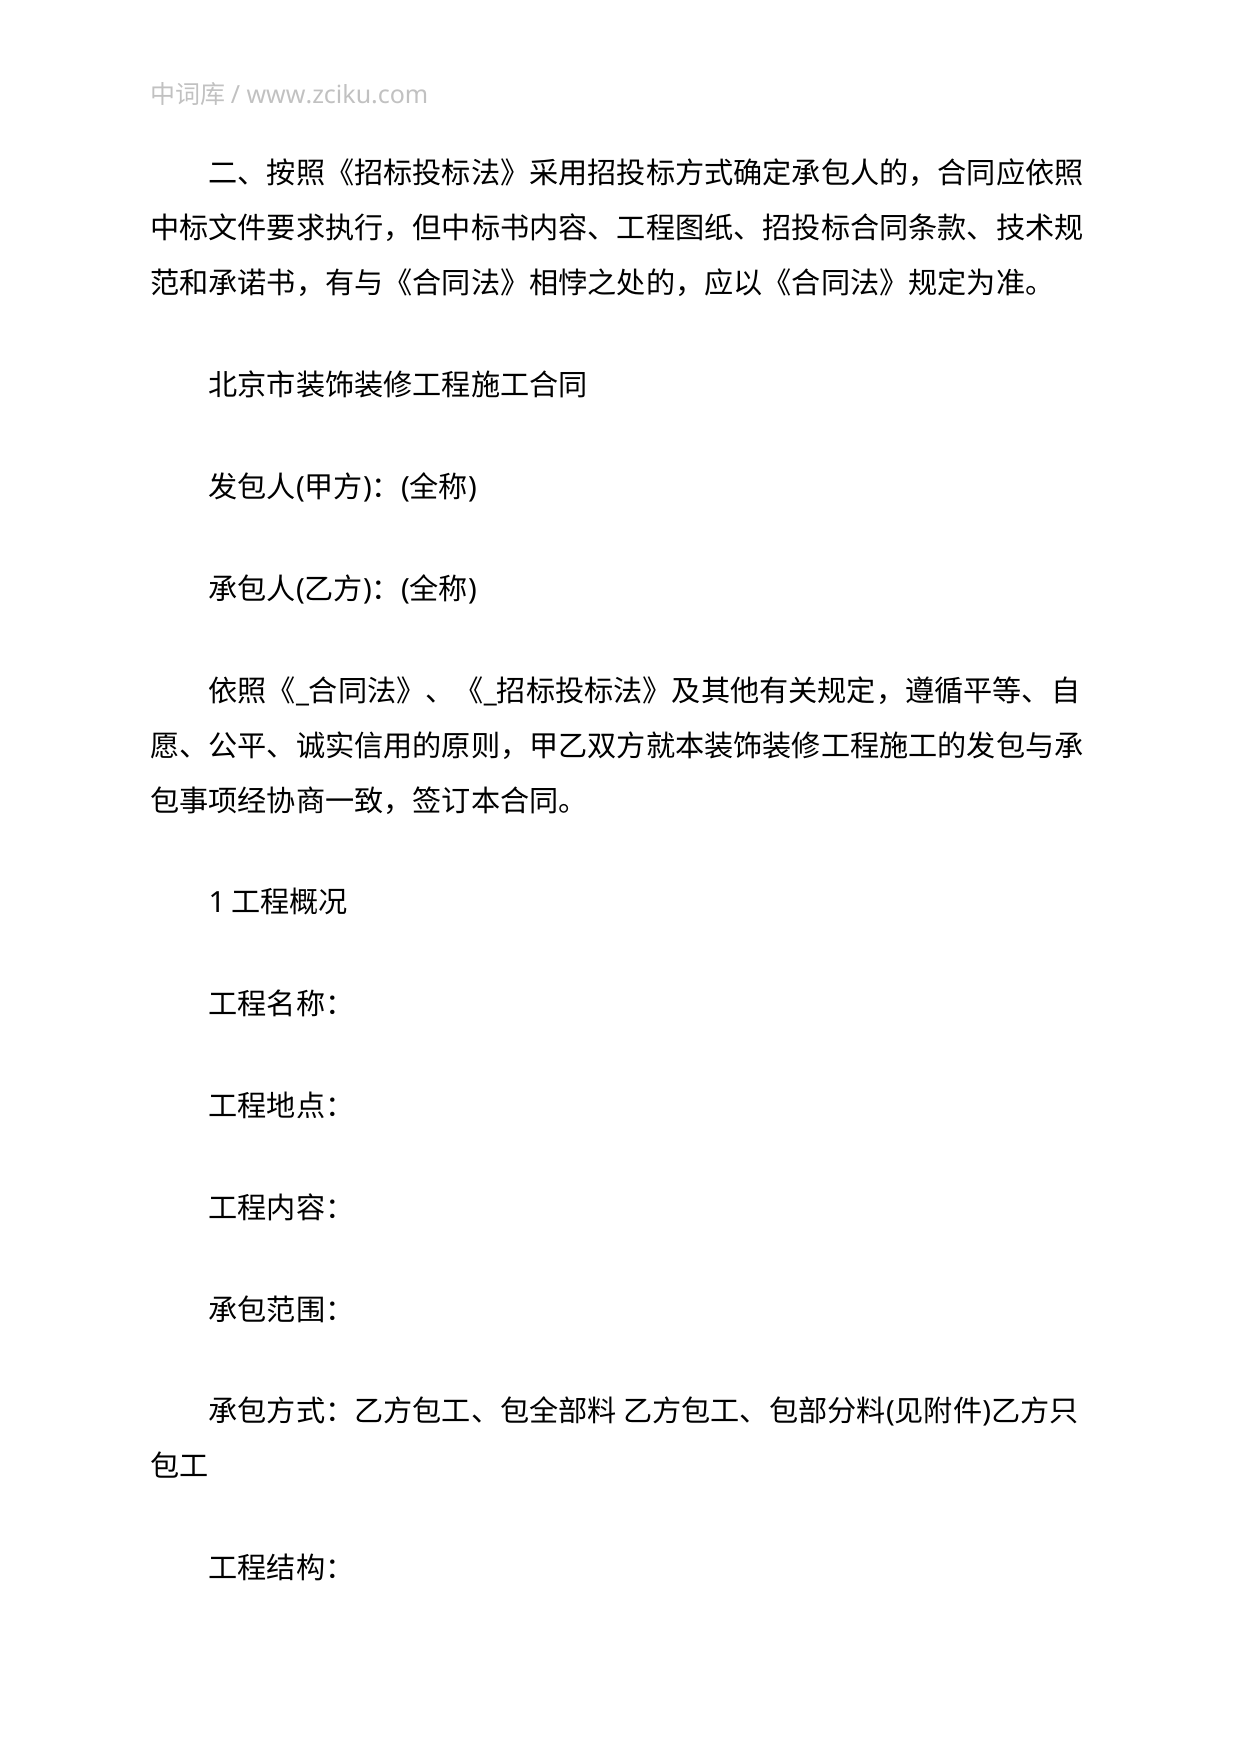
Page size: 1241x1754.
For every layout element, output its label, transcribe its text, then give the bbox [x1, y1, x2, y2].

text 北京市装饰装修工程施工合同 [150, 362, 1090, 404]
text 工程地点： [150, 1083, 1090, 1125]
text 工程结构： [150, 1545, 1090, 1587]
text 1工程概况 [150, 879, 1090, 921]
text 二、按照《招标投标法》采用招投标方式确定承包人的，合同应依照中标文件要求执行，但中标书内容、工程图纸、招投标合同条款、技术规范和承诺书，有与《合同法》相悖之处的，应以《合同法》规定为准。 [150, 150, 1090, 302]
text 工程内容： [150, 1184, 1090, 1227]
text 承包范围： [150, 1286, 1090, 1328]
text 承包人(乙方)：(全称) [150, 565, 1090, 608]
text 承包方式：乙方包工、包全部料 乙方包工、包部分料(见附件)乙方只包工 [150, 1388, 1090, 1485]
text 依照《_合同法》、《_招标投标法》及其他有关规定，遵循平等、自愿、公平、诚实信用的原则，甲乙双方就本装饰装修工程施工的发包与承包事项经协商一致，签订本合同。 [150, 667, 1090, 819]
text 工程名称： [150, 981, 1090, 1023]
text 发包人(甲方)：(全称) [150, 463, 1090, 506]
